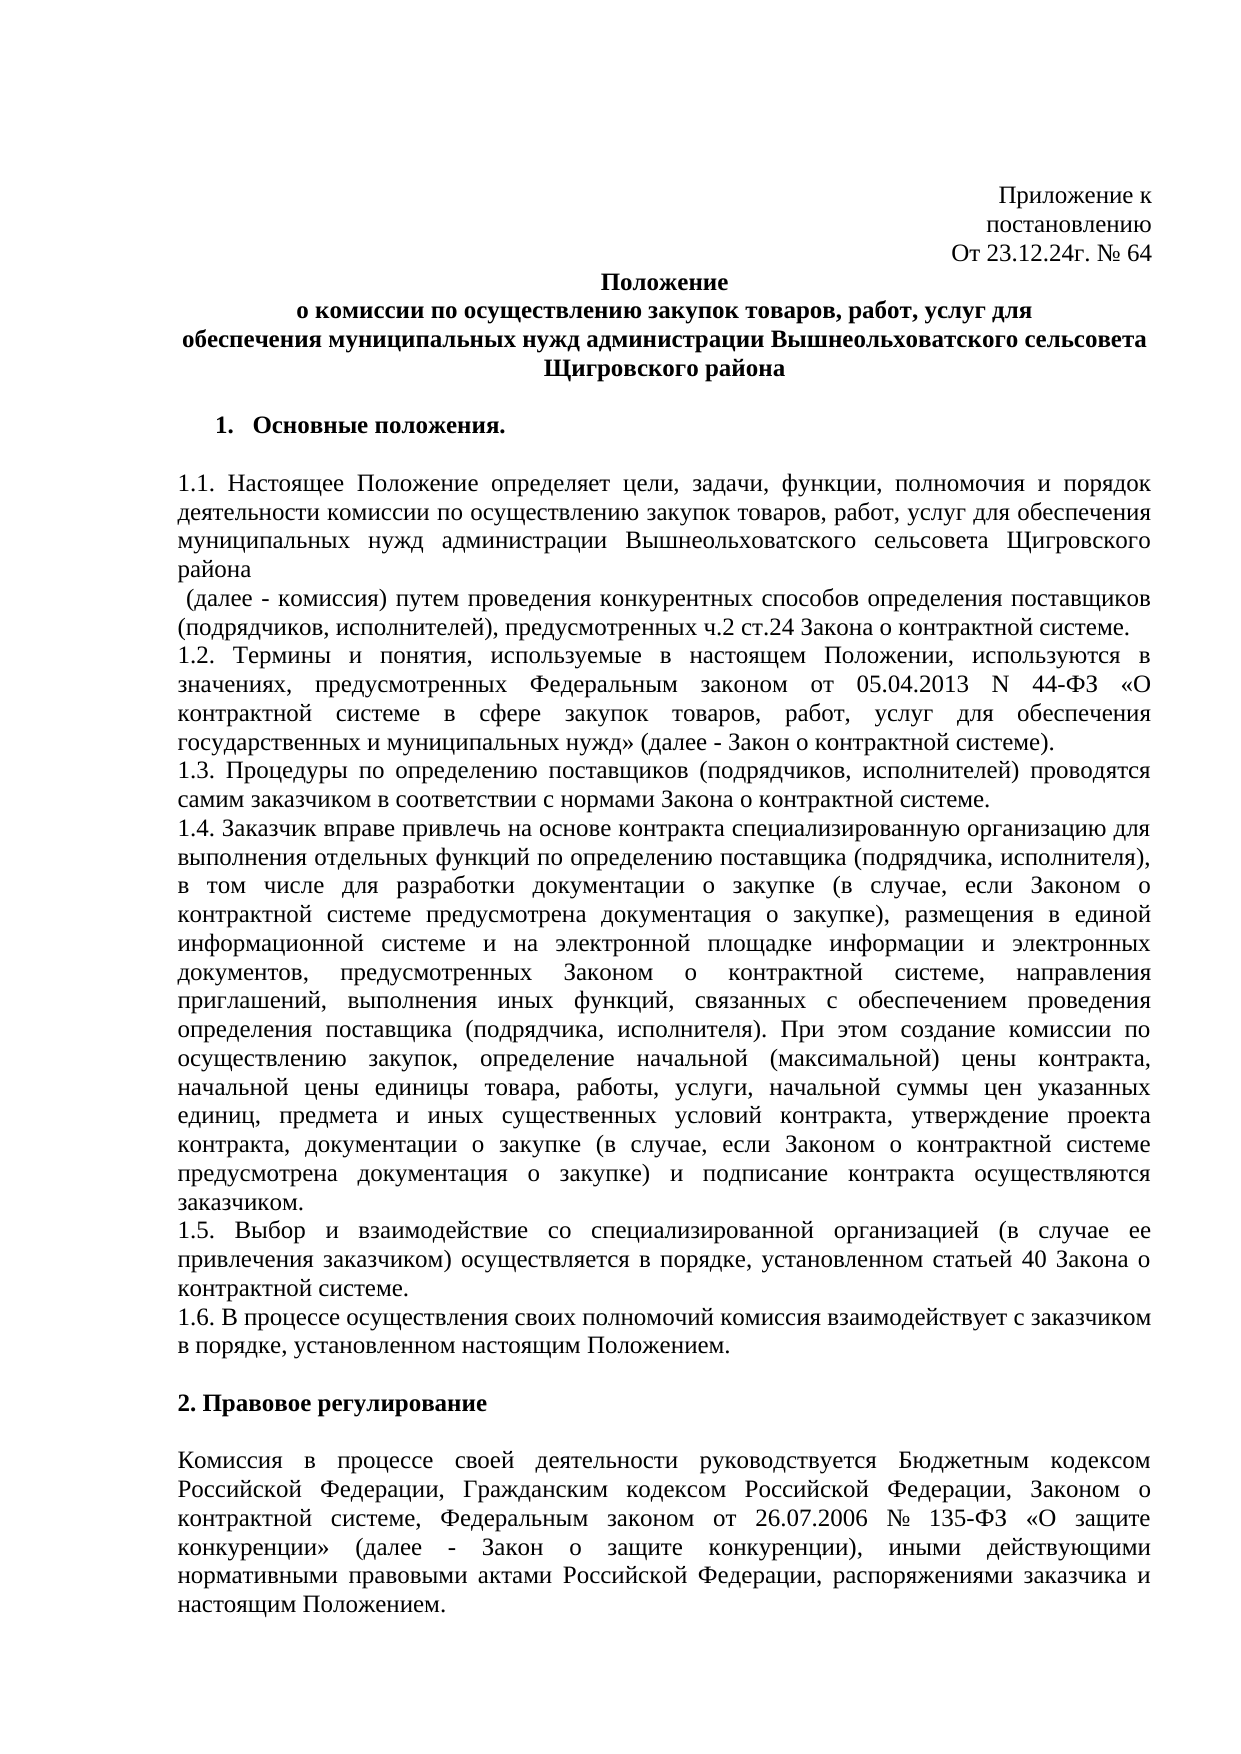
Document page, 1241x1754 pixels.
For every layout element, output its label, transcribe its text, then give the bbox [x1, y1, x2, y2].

text 1.6. В процессе осуществления своих полномочий комиссия взаимодействует с заказчиком в порядке, установленном настоящим Положением. [177, 1302, 1152, 1359]
text 1.3. Процедуры по определению поставщиков (подрядчиков, исполнителей) проводятся самим заказчиком в соответствии с нормами Закона о контрактной системе. [177, 755, 1152, 813]
list Основные положения. [215, 410, 1152, 439]
text 1.2. Термины и понятия, используемые в настоящем Положении, используются в значениях, предусмотренных Федеральным законом от 05.04.2013 N 44-ФЗ «О контрактной системе в сфере закупок товаров, работ, услуг для обеспечения государственных и муниципальных нужд» (далее - Закон о контрактной системе). [177, 640, 1152, 755]
text 2. Правовое регулирование [177, 1388, 1152, 1417]
text Приложение к постановлению [177, 180, 1152, 238]
text о комиссии по осуществлению закупок товаров, работ, услуг для [177, 295, 1152, 324]
text 1.4. Заказчик вправе привлечь на основе контракта специализированную организацию для выполнения отдельных функций по определению поставщика (подрядчика, исполнителя), в том числе для разработки документации о закупке (в случае, если Законом о контрактной системе предусмотрена документация о закупке), размещения в единой информационной системе и на электронной площадке информации и электронных документов, предусмотренных Законом о контрактной системе, направления приглашений, выполнения иных функций, связанных с обеспечением проведения определения поставщика (подрядчика, исполнителя). При этом создание комиссии по осуществлению закупок, определение начальной (максимальной) цены контракта, начальной цены единицы товара, работы, услуги, начальной суммы цен указанных единиц, предмета и иных существенных условий контракта, утверждение проекта контракта, документации о закупке (в случае, если Законом о контрактной системе предусмотрена документация о закупке) и подписание контракта осуществляются заказчиком. [177, 813, 1152, 1215]
text 1.5. Выбор и взаимодействие со специализированной организацией (в случае ее привлечения заказчиком) осуществляется в порядке, установленном статьей 40 Закона о контрактной системе. [177, 1215, 1152, 1302]
text 1.1. Настоящее Положение определяет цели, задачи, функции, полномочия и порядок деятельности комиссии по осуществлению закупок товаров, работ, услуг для обеспечения муниципальных нужд администрации Вышнеольховатского сельсовета Щигровского района [177, 468, 1152, 583]
text обеспечения муниципальных нужд администрации Вышнеольховатского сельсовета Щигровского района [177, 324, 1152, 382]
text Положение [177, 267, 1152, 295]
text От 23.12.24г. № 64 [177, 238, 1152, 267]
text (далее - комиссия) путем проведения конкурентных способов определения поставщиков (подрядчиков, исполнителей), предусмотренных ч.2 ст.24 Закона о контрактной системе. [177, 583, 1152, 640]
text Комиссия в процессе своей деятельности руководствуется Бюджетным кодексом Российской Федерации, Гражданским кодексом Российской Федерации, Законом о контрактной системе, Федеральным законом от 26.07.2006 № 135-ФЗ «О защите конкуренции» (далее - Закон о защите конкуренции), иными действующими нормативными правовыми актами Российской Федерации, распоряжениями заказчика и настоящим Положением. [177, 1445, 1152, 1618]
